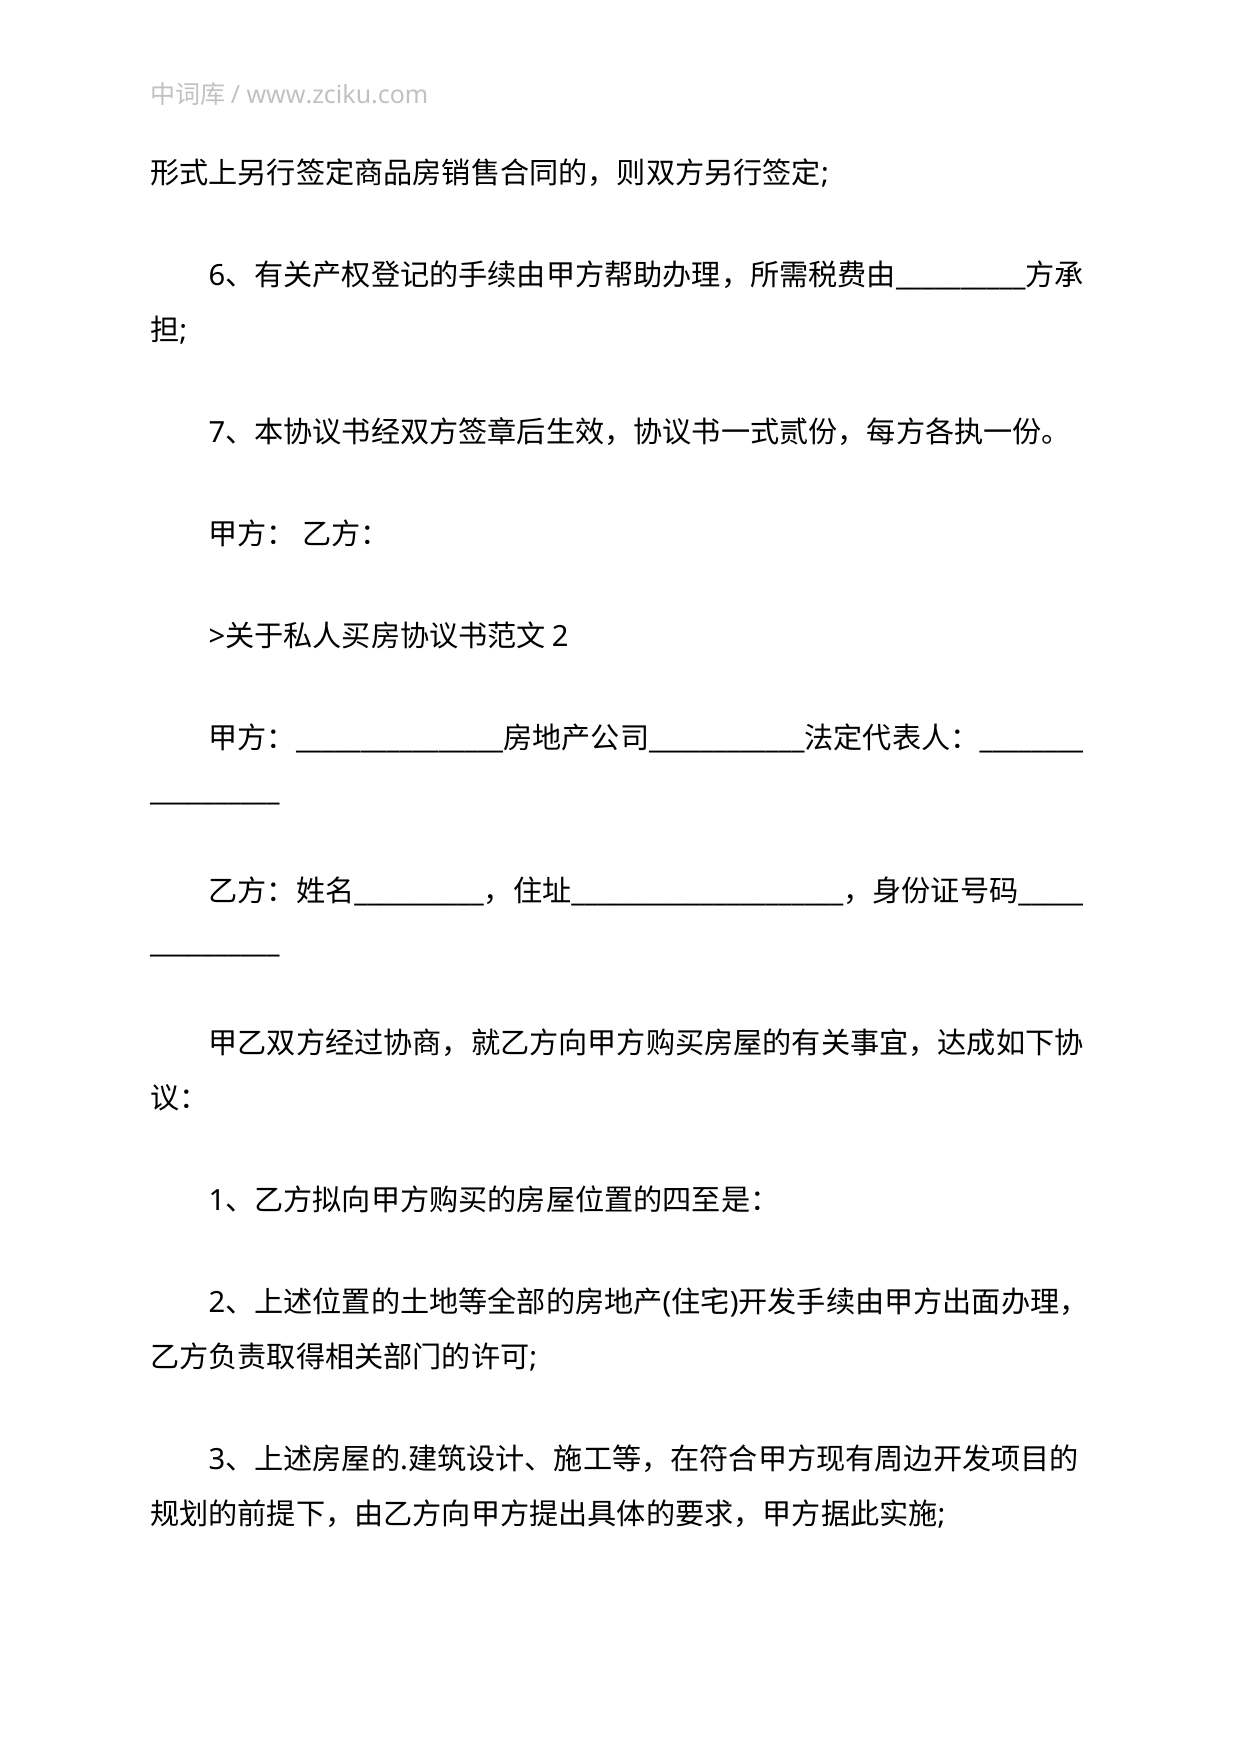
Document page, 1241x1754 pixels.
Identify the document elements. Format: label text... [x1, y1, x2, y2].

text 2、上述位置的土地等全部的房地产(住宅)开发手续由甲方出面办理，乙方负责取得相关部门的许可; [150, 1279, 1090, 1376]
text 3、上述房屋的.建筑设计、施工等，在符合甲方现有周边开发项目的规划的前提下，由乙方向甲方提出具体的要求，甲方据此实施; [150, 1436, 1090, 1533]
text 1、乙方拟向甲方购买的房屋位置的四至是： [150, 1177, 1090, 1219]
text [150, 150, 1090, 192]
text 7、本协议书经双方签章后生效，协议书一式贰份，每方各执一份。 [150, 409, 1090, 451]
text 甲方： 乙方： [150, 511, 1090, 553]
text 甲乙双方经过协商，就乙方向甲方购买房屋的有关事宜，达成如下协议： [150, 1020, 1090, 1117]
text >关于私人买房协议书范文2 [150, 613, 1090, 655]
text 6、有关产权登记的手续由甲方帮助办理，所需税费由__________方承担; [150, 252, 1090, 349]
text 甲方：________________房地产公司____________法定代表人：__________________ [150, 715, 1090, 809]
text 乙方：姓名__________，住址_____________________，身份证号码_______________ [150, 867, 1090, 961]
